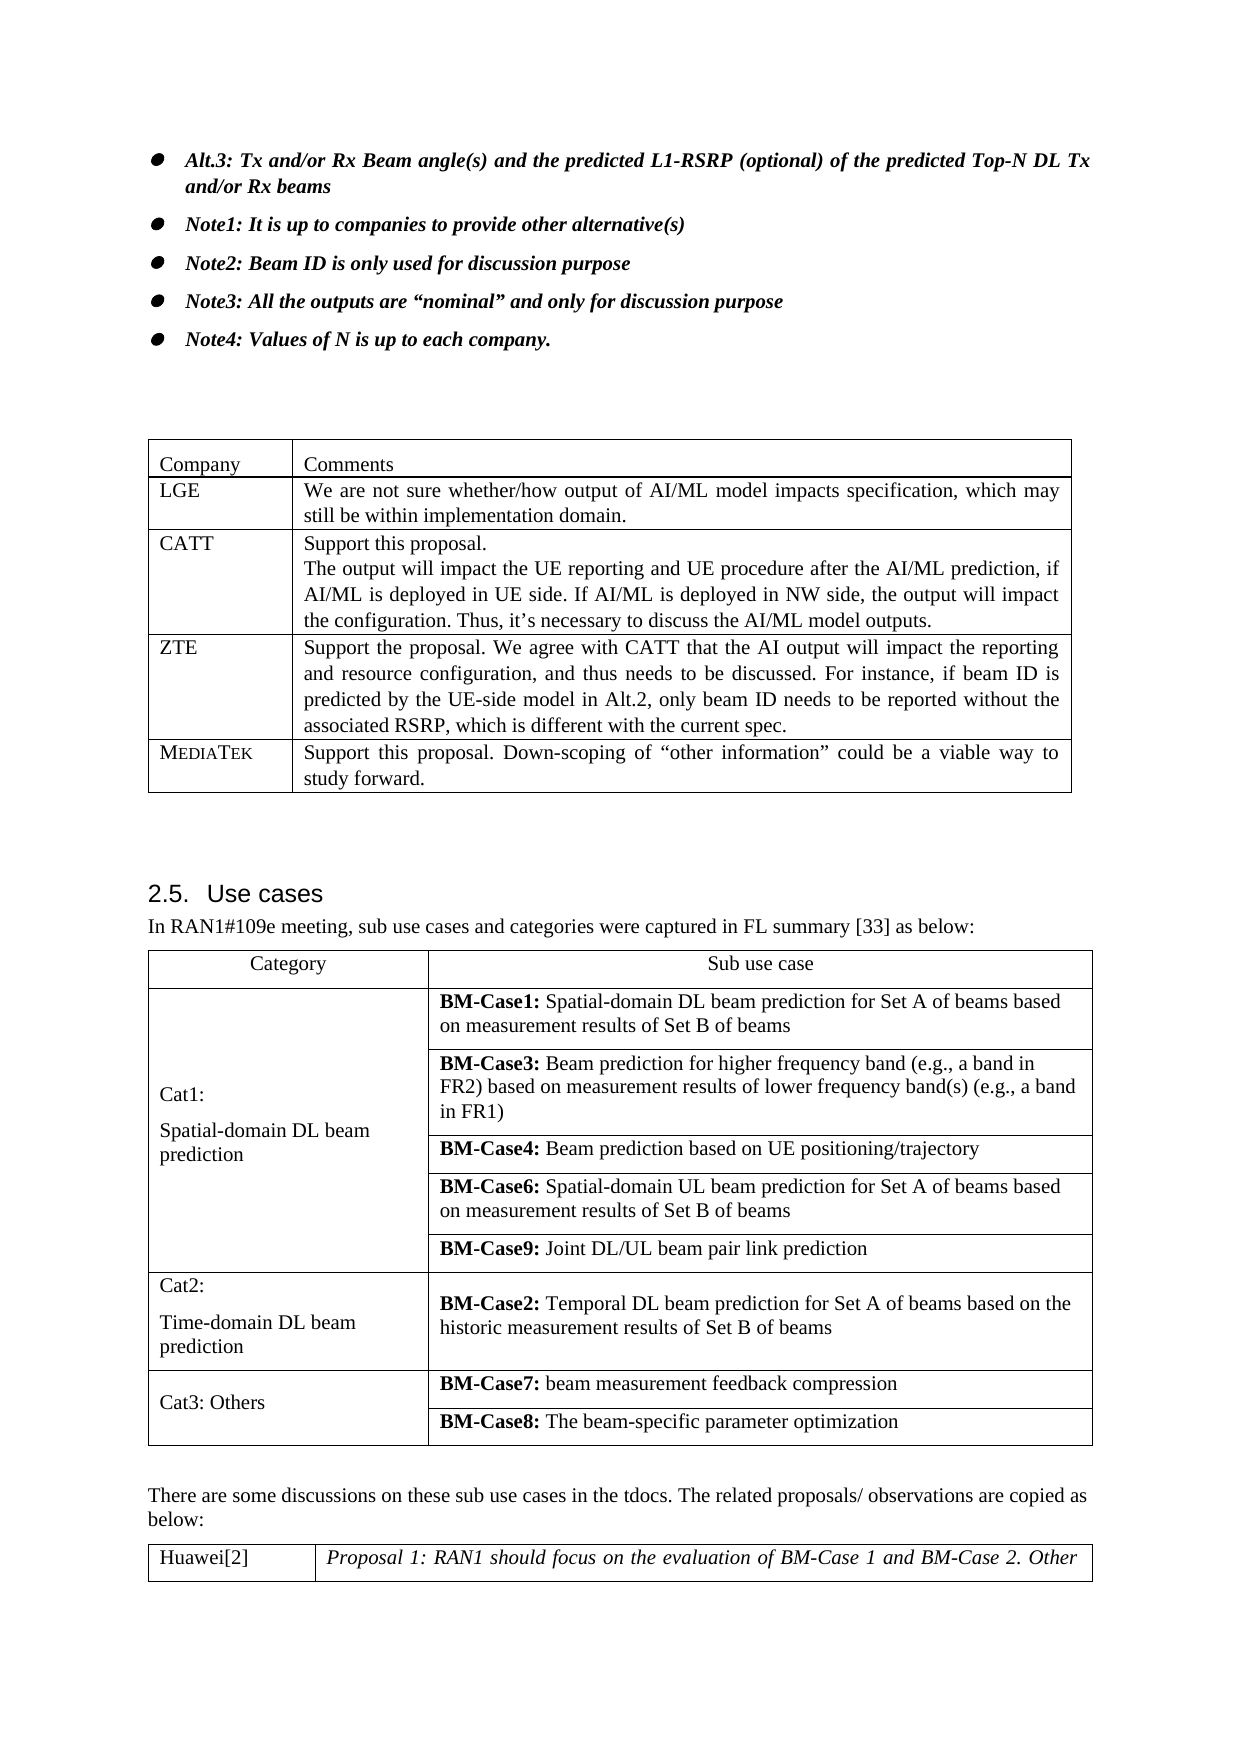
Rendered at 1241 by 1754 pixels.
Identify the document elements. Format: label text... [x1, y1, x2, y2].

list Note2: Beam ID is only used for discussion purpose [148, 250, 1093, 274]
table_cell CATT [149, 530, 292, 634]
table_cell Support this proposal. The output will impact the UE reporting and UE procedure after the AI/ML prediction, if AI/ML is deployed in UE side. If AI/ML is deployed in NW side, the output will impact the configuration. Thus, it’s necessary to discuss the AI/ML model outputs. [293, 530, 1071, 634]
list Note1: It is up to companies to provide other alternative(s) [148, 212, 1093, 236]
table_cell BM-Case8: The beam-specific parameter optimization [429, 1409, 1092, 1445]
table_header Company [149, 440, 292, 476]
table_header Comments [293, 440, 1071, 476]
table_cell ZTE [149, 635, 292, 739]
table_header Huawei[2] [149, 1545, 315, 1581]
table_cell We are not sure whether/how output of AI/ML model impacts specification, which may still be within implementation domain. [293, 478, 1071, 529]
subtitle Use cases [148, 878, 1093, 907]
list Alt.3: Tx and/or Rx Beam angle(s) and the predicted L1-RSRP (optional) of the predicted Top-N DL Tx and/or Rx beams [148, 148, 1093, 198]
table_cell BM-Case6: Spatial-domain UL beam prediction for Set A of beams based on measurement results of Set B of beams [429, 1174, 1092, 1234]
table_header Sub use case [429, 951, 1092, 988]
table_cell LGE [149, 478, 292, 529]
table_cell Support the proposal. We agree with CATT that the AI output will impact the reporting and resource configuration, and thus needs to be discussed. For instance, if beam ID is predicted by the UE-side model in Alt.2, only beam ID needs to be reported without the associated RSRP, which is different with the current spec. [293, 635, 1071, 739]
table_cell BM-Case3: Beam prediction for higher frequency band (e.g., a band in FR2) based on measurement results of lower frequency band(s) (e.g., a band in FR1) [429, 1050, 1092, 1135]
text In RAN1#109e meeting, sub use cases and categories were captured in FL summary [33] as below: [148, 913, 1093, 938]
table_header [316, 1545, 1092, 1581]
list Note4: Values of N is up to each company. [148, 327, 1093, 351]
table_cell BM-Case7: beam measurement feedback compression [429, 1371, 1092, 1408]
table_cell MediaTek [149, 740, 292, 792]
table_cell BM-Case1: Spatial-domain DL beam prediction for Set A of beams based on measurement results of Set B of beams [429, 989, 1092, 1049]
text There are some discussions on these sub use cases in the tdocs. The related proposals/ observations are copied as below: [148, 1483, 1093, 1531]
list Note3: All the outputs are “nominal” and only for discussion purpose [148, 289, 1093, 313]
table_header Category [149, 951, 428, 988]
table_cell BM-Case2: Temporal DL beam prediction for Set A of beams based on the historic measurement results of Set B of beams [429, 1273, 1092, 1370]
table_cell BM-Case4: Beam prediction based on UE positioning/trajectory [429, 1136, 1092, 1173]
table_cell Cat1: Spatial-domain DL beam prediction [149, 989, 428, 1272]
table_cell Cat3: Others [149, 1371, 428, 1445]
table_cell BM-Case9: Joint DL/UL beam pair link prediction [429, 1235, 1092, 1272]
table_cell Cat2: Time-domain DL beam prediction [149, 1273, 428, 1370]
table_cell Support this proposal. Down-scoping of “other information” could be a viable way to study forward. [293, 740, 1071, 792]
